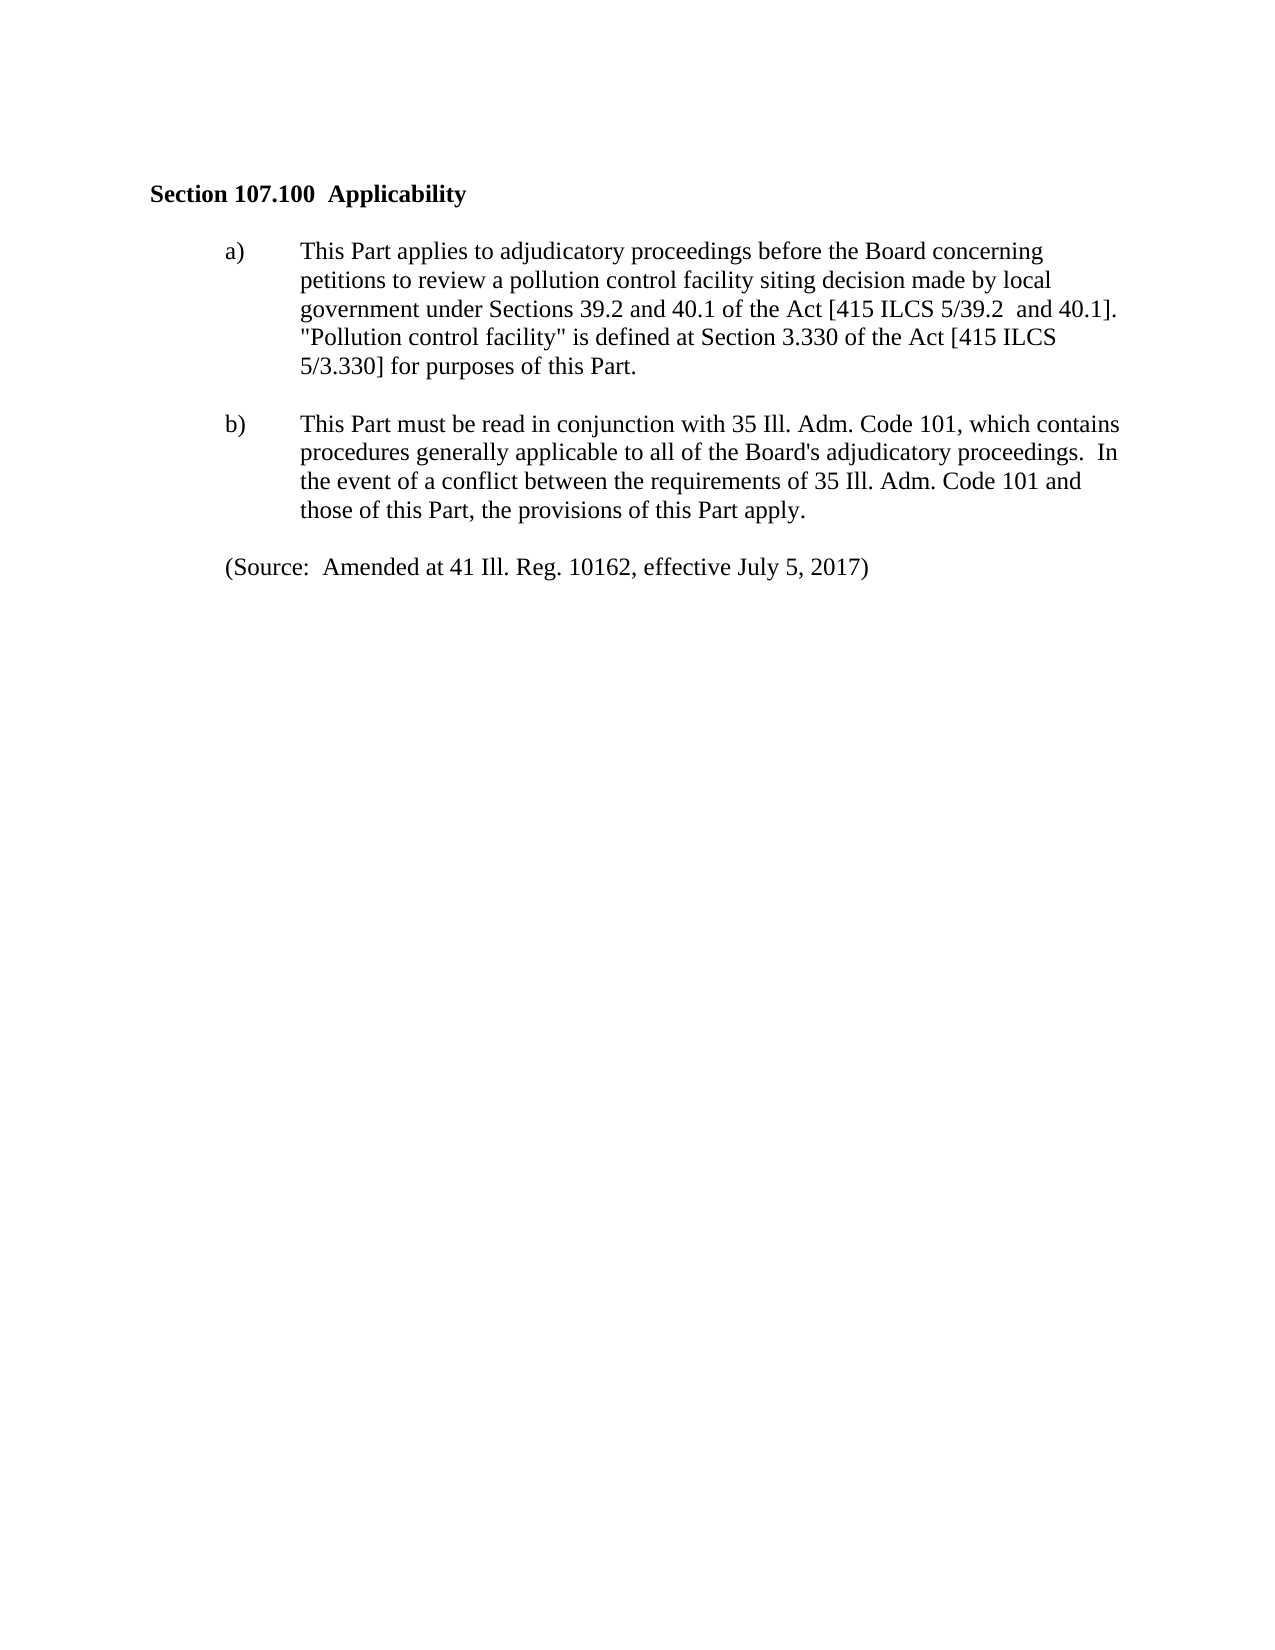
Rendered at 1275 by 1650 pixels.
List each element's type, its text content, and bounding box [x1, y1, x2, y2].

text Section 107.100 Applicability [150, 179, 1125, 207]
text b) This Part must be read in conjunction with 35 Ill. Adm. Code 101, which contains procedures generally applicable to all of the Board's adjudicatory proceedings. In the event of a conflict between the requirements of 35 Ill. Adm. Code 101 and those of this Part, the provisions of this Part apply. [225, 409, 1125, 524]
text (Source: Amended at 41 Ill. Reg. 10162, effective July 5, 2017) [225, 552, 1125, 581]
text a) This Part applies to adjudicatory proceedings before the Board concerning petitions to review a pollution control facility siting decision made by local government under Sections 39.2 and 40.1 of the Act [415 ILCS 5/39.2 and 40.1]. "Pollution control facility" is defined at Section 3.330 of the Act [415 ILCS 5/3.330] for purposes of this Part. [225, 236, 1125, 380]
